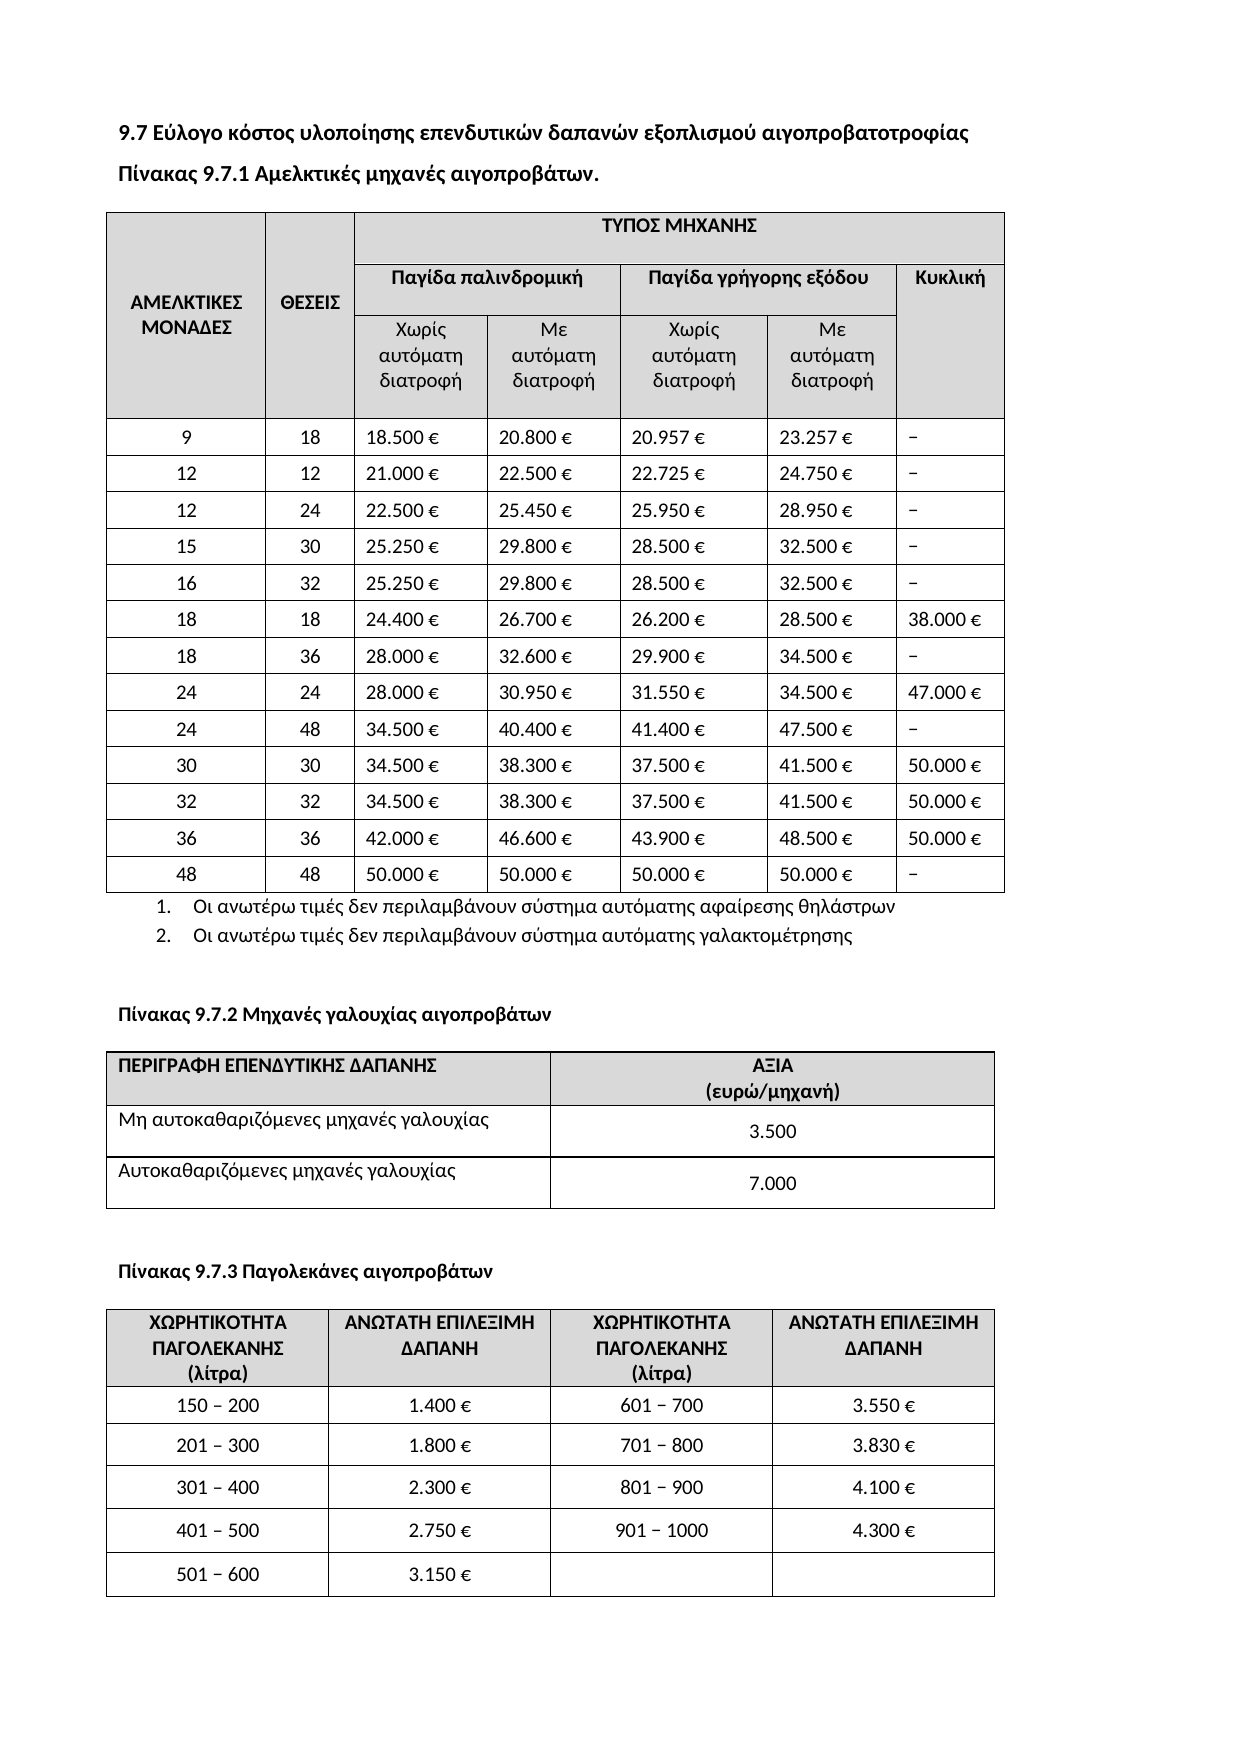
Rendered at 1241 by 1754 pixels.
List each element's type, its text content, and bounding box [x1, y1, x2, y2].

table_cell 4.300 € [773, 1509, 994, 1552]
table_cell 32 [266, 565, 354, 600]
table_cell 50.000 € [355, 857, 487, 892]
table_cell Με αυτόματη διατροφή [768, 316, 896, 418]
table_cell 701 − 800 [551, 1424, 772, 1465]
table_cell 36 [266, 820, 354, 856]
table_cell Παγίδα γρήγορης εξόδου [621, 265, 896, 315]
table_cell 38.300 € [488, 784, 620, 819]
table_cell 2.300 € [329, 1466, 550, 1508]
table_cell 34.500 € [768, 674, 896, 710]
table_cell 37.500 € [621, 747, 767, 783]
table_cell 30 [107, 747, 265, 783]
table_cell 18.500 € [355, 419, 487, 454]
table_cell 12 [107, 456, 265, 491]
table_header ΠΕΡΙΓΡΑΦΗ ΕΠΕΝΔΥΤΙΚΗΣ ΔΑΠΑΝΗΣ [107, 1053, 550, 1105]
table_cell 28.500 € [621, 565, 767, 600]
table_cell 3.830 € [773, 1424, 994, 1465]
table_cell 20.800 € [488, 419, 620, 454]
table_cell 3.550 € [773, 1387, 994, 1423]
table_cell 25.250 € [355, 565, 487, 600]
table_cell 18 [266, 419, 354, 454]
table_cell 30.950 € [488, 674, 620, 710]
table_cell 30 [266, 529, 354, 564]
table_cell 16 [107, 565, 265, 600]
table_cell 32 [266, 784, 354, 819]
table_cell 25.250 € [355, 529, 487, 564]
table_cell 41.500 € [768, 784, 896, 819]
table_header ΤΥΠΟΣ ΜΗΧΑΝΗΣ [355, 213, 1004, 263]
table_cell Κυκλική [897, 265, 1004, 418]
table_cell 24 [266, 674, 354, 710]
table_header ΧΩΡΗΤΙΚΟΤΗΤΑ ΠΑΓΟΛΕΚΑΝΗΣ (λίτρα) [551, 1310, 772, 1386]
table_cell 43.900 € [621, 820, 767, 856]
table_cell 2.750 € [329, 1509, 550, 1552]
table_cell 201 – 300 [107, 1424, 328, 1465]
table_cell Παγίδα παλινδρομική [355, 265, 620, 315]
table_cell 34.500 € [768, 638, 896, 673]
table_cell Χωρίς αυτόματη διατροφή [355, 316, 487, 418]
table_cell − [897, 638, 1004, 673]
table_cell 38.000 € [897, 601, 1004, 637]
table_cell 22.725 € [621, 456, 767, 491]
table_cell 7.000 [551, 1158, 994, 1207]
table_cell Χωρίς αυτόματη διατροφή [621, 316, 767, 418]
table_cell Με αυτόματη διατροφή [488, 316, 620, 418]
table_cell 24 [107, 674, 265, 710]
table_cell − [897, 565, 1004, 600]
table_header ΑΝΩΤΑΤΗ ΕΠΙΛΕΞΙΜΗ ΔΑΠΑΝΗ [329, 1310, 550, 1386]
table_cell 24 [266, 492, 354, 527]
table_cell 301 – 400 [107, 1466, 328, 1508]
text 9.7 Εύλογο κόστος υλοποίησης επενδυτικών δαπανών εξοπλισμού αιγοπροβατοτροφίας [118, 118, 1122, 146]
table_cell 28.950 € [768, 492, 896, 527]
table_cell 32.600 € [488, 638, 620, 673]
table_cell 41.500 € [768, 747, 896, 783]
table_cell 801 − 900 [551, 1466, 772, 1508]
table_cell − [897, 711, 1004, 746]
table_cell 26.200 € [621, 601, 767, 637]
table_cell − [897, 529, 1004, 564]
text Πίνακας 9.7.2 Μηχανές γαλουχίας αιγοπροβάτων [118, 1001, 1122, 1027]
table_cell − [897, 419, 1004, 454]
table_cell 24.750 € [768, 456, 896, 491]
table_cell 601 − 700 [551, 1387, 772, 1423]
table_cell 25.950 € [621, 492, 767, 527]
table_cell 29.800 € [488, 529, 620, 564]
table_cell [773, 1553, 994, 1596]
table_cell 30 [266, 747, 354, 783]
table_cell 150 – 200 [107, 1387, 328, 1423]
table_header ΑΞΙΑ (ευρώ/μηχανή) [551, 1053, 994, 1105]
table_cell − [897, 857, 1004, 892]
table_cell 47.500 € [768, 711, 896, 746]
table_cell 50.000 € [897, 747, 1004, 783]
table_cell 25.450 € [488, 492, 620, 527]
table_cell [551, 1553, 772, 1596]
table_cell 28.500 € [621, 529, 767, 564]
table_cell 32.500 € [768, 565, 896, 600]
table_cell 47.000 € [897, 674, 1004, 710]
table_cell 38.300 € [488, 747, 620, 783]
table_cell 46.600 € [488, 820, 620, 856]
table_cell 50.000 € [488, 857, 620, 892]
table_cell 12 [107, 492, 265, 527]
table_cell 48 [266, 711, 354, 746]
text Πίνακας 9.7.1 Αμελκτικές μηχανές αιγοπροβάτων. [118, 159, 1122, 187]
table_cell − [897, 456, 1004, 491]
table_cell 28.000 € [355, 638, 487, 673]
table_cell 15 [107, 529, 265, 564]
table_cell − [897, 492, 1004, 527]
table_cell 32.500 € [768, 529, 896, 564]
table_cell 34.500 € [355, 747, 487, 783]
table_cell 3.150 € [329, 1553, 550, 1596]
table_cell 37.500 € [621, 784, 767, 819]
table_cell 28.500 € [768, 601, 896, 637]
table_cell Μη αυτοκαθαριζόμενες μηχανές γαλουχίας [107, 1106, 550, 1156]
table_header ΧΩΡΗΤΙΚΟΤΗΤΑ ΠΑΓΟΛΕΚΑΝΗΣ (λίτρα) [107, 1310, 328, 1386]
table_cell 21.000 € [355, 456, 487, 491]
table_cell 501 − 600 [107, 1553, 328, 1596]
table_cell 50.000 € [897, 820, 1004, 856]
list Οι ανωτέρω τιμές δεν περιλαμβάνουν σύστημα αυτόματης γαλακτομέτρησης [156, 922, 1122, 948]
table_cell 48.500 € [768, 820, 896, 856]
table_cell 24 [107, 711, 265, 746]
table_cell 32 [107, 784, 265, 819]
table_header ΑΜΕΛΚΤΙΚΕΣ ΜΟΝΑΔΕΣ [107, 213, 265, 418]
table_cell 18 [107, 601, 265, 637]
table_cell 40.400 € [488, 711, 620, 746]
table_cell 22.500 € [355, 492, 487, 527]
table_cell 901 − 1000 [551, 1509, 772, 1552]
table_cell 18 [266, 601, 354, 637]
table_cell Αυτοκαθαριζόμενες μηχανές γαλουχίας [107, 1158, 550, 1207]
table_cell 22.500 € [488, 456, 620, 491]
text Πίνακας 9.7.3 Παγολεκάνες αιγοπροβάτων [118, 1258, 1122, 1284]
table_cell 34.500 € [355, 711, 487, 746]
table_header ΘΕΣΕΙΣ [266, 213, 354, 418]
table_cell 28.000 € [355, 674, 487, 710]
table_cell 29.800 € [488, 565, 620, 600]
table_cell 401 – 500 [107, 1509, 328, 1552]
table_cell 18 [107, 638, 265, 673]
table_cell 9 [107, 419, 265, 454]
table_cell 42.000 € [355, 820, 487, 856]
table_cell 36 [266, 638, 354, 673]
table_cell 50.000 € [768, 857, 896, 892]
table_cell 1.800 € [329, 1424, 550, 1465]
table_cell 3.500 [551, 1106, 994, 1156]
list Οι ανωτέρω τιμές δεν περιλαμβάνουν σύστημα αυτόματης αφαίρεσης θηλάστρων [156, 893, 1122, 918]
table_cell 23.257 € [768, 419, 896, 454]
table_cell 26.700 € [488, 601, 620, 637]
table_cell 50.000 € [621, 857, 767, 892]
table_cell 36 [107, 820, 265, 856]
table_cell 20.957 € [621, 419, 767, 454]
table_cell 48 [266, 857, 354, 892]
table_cell 31.550 € [621, 674, 767, 710]
table_cell 1.400 € [329, 1387, 550, 1423]
table_cell 4.100 € [773, 1466, 994, 1508]
table_cell 29.900 € [621, 638, 767, 673]
table_cell 41.400 € [621, 711, 767, 746]
table_header ΑΝΩΤΑΤΗ ΕΠΙΛΕΞΙΜΗ ΔΑΠΑΝΗ [773, 1310, 994, 1386]
table_cell 50.000 € [897, 784, 1004, 819]
table_cell 48 [107, 857, 265, 892]
table_cell 34.500 € [355, 784, 487, 819]
table_cell 12 [266, 456, 354, 491]
table_cell 24.400 € [355, 601, 487, 637]
